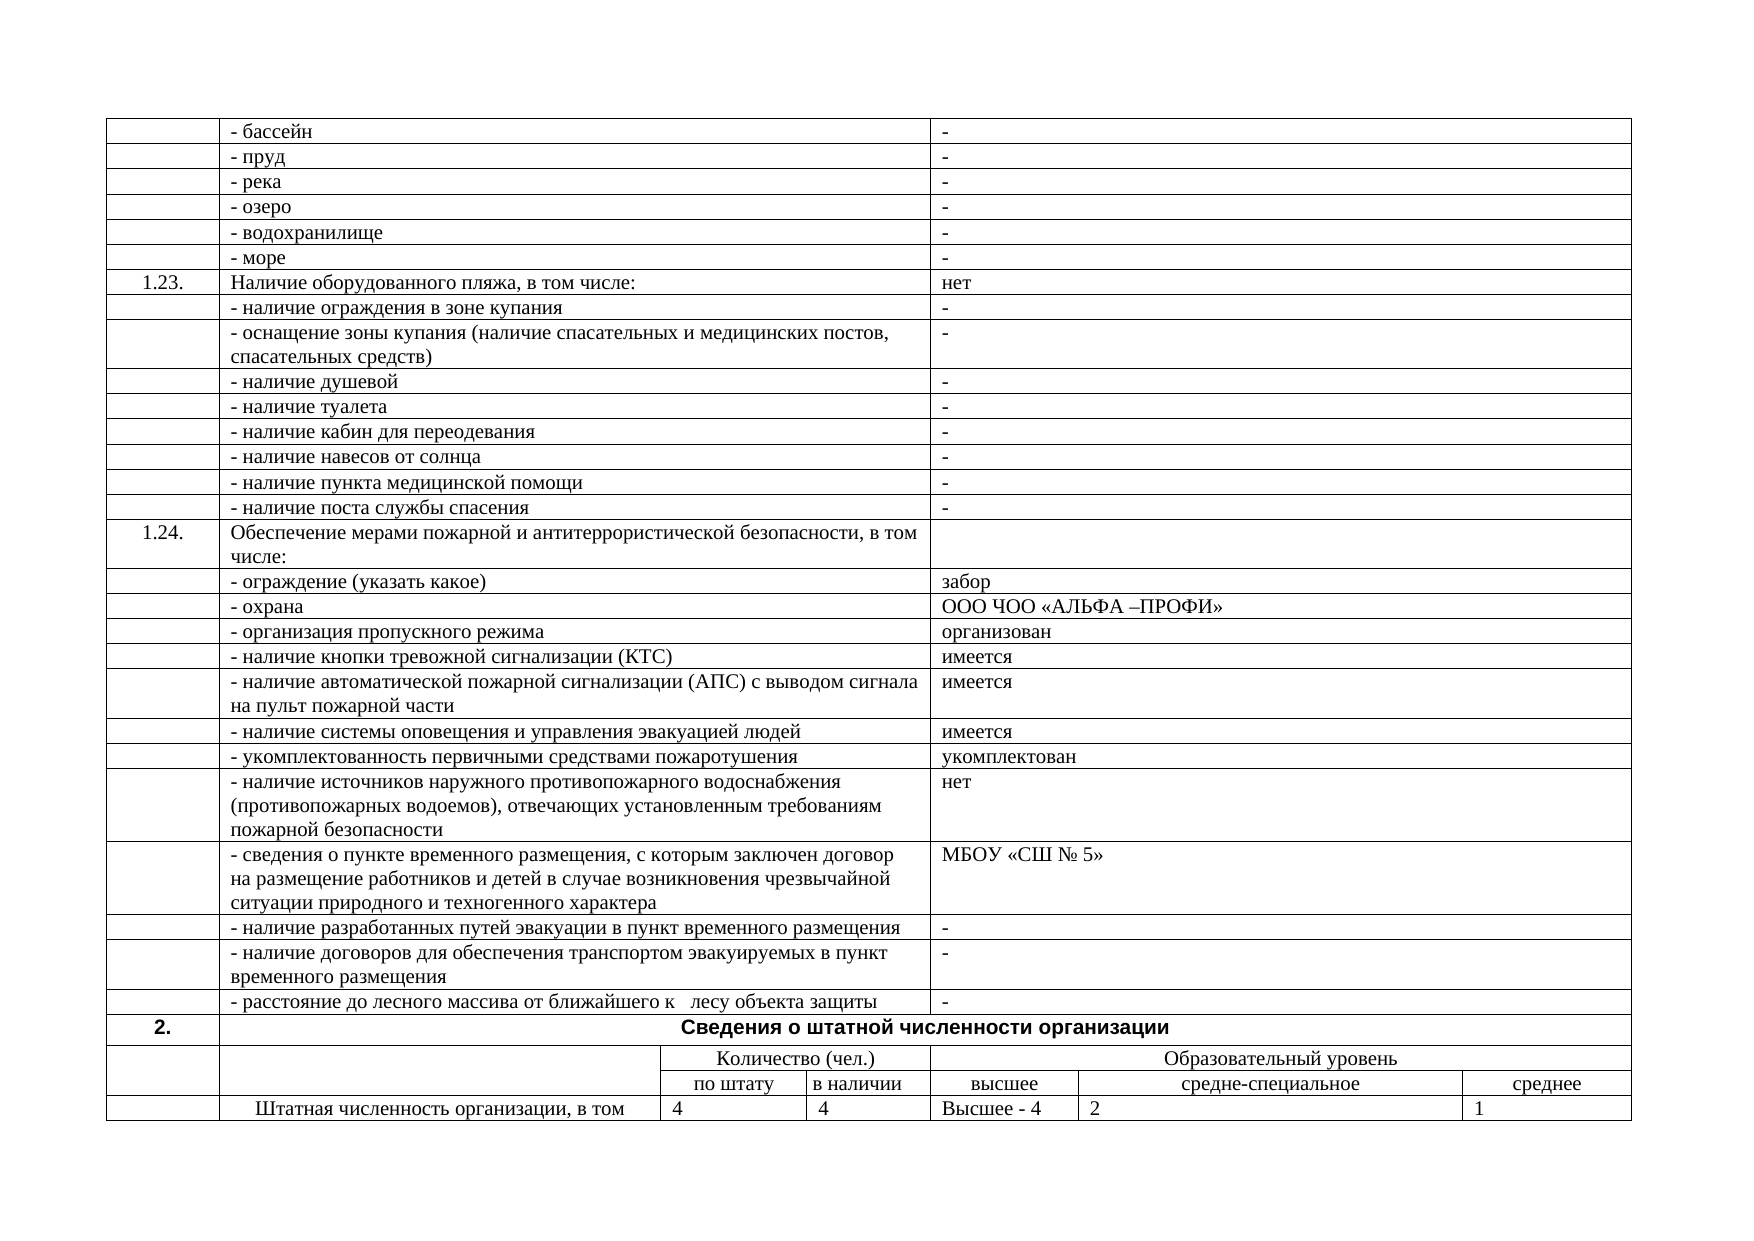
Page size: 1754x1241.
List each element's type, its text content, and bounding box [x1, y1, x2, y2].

table_cell [931, 520, 1631, 568]
table_cell - [931, 445, 1631, 468]
table_cell - река [220, 169, 930, 193]
table_cell - наличие кнопки тревожной сигнализации (КТС) [220, 644, 930, 668]
table_cell [107, 644, 219, 668]
table_cell 2. [107, 1015, 219, 1045]
table_cell - озеро [220, 195, 930, 218]
table_cell 4 [661, 1096, 806, 1120]
table_cell - море [220, 245, 930, 269]
table_cell - наличие кабин для переодевания [220, 419, 930, 443]
table_cell - [931, 915, 1631, 939]
table_cell [107, 445, 219, 468]
table_cell 1.23. [107, 270, 219, 294]
table_cell организован [931, 619, 1631, 643]
table_cell - [931, 394, 1631, 418]
table_cell имеется [931, 644, 1631, 668]
table_cell [107, 470, 219, 494]
table_cell - [931, 320, 1631, 368]
table_cell укомплектован [931, 744, 1631, 768]
table_cell [107, 119, 219, 143]
table_cell - [931, 369, 1631, 393]
table_cell нет [931, 769, 1631, 841]
table_cell 1 [1463, 1096, 1631, 1120]
table_cell имеется [931, 669, 1631, 717]
table_cell имеется [931, 719, 1631, 743]
table_cell - сведения о пункте временного размещения, с которым заключен договор на размещение работников и детей в случае возникновения чрезвычайной ситуации природного и техногенного характера [220, 842, 930, 914]
table_cell - укомплектованность первичными средствами пожаротушения [220, 744, 930, 768]
table_cell - наличие разработанных путей эвакуации в пункт временного размещения [220, 915, 930, 939]
table_cell - наличие пункта медицинской помощи [220, 470, 930, 494]
table_cell - [931, 470, 1631, 494]
table_cell [107, 619, 219, 643]
table_cell [107, 940, 219, 988]
table_cell [107, 419, 219, 443]
table_cell - [931, 419, 1631, 443]
table_cell [107, 320, 219, 368]
table_cell [107, 169, 219, 193]
table_cell [107, 569, 219, 593]
table_cell - [931, 245, 1631, 269]
table_cell [107, 394, 219, 418]
table_cell - водохранилище [220, 220, 930, 244]
table_cell [107, 245, 219, 269]
table_cell Наличие оборудованного пляжа, в том числе: [220, 270, 930, 294]
table_cell средне-специальное [1079, 1071, 1462, 1095]
table_cell [107, 842, 219, 914]
table_cell [107, 915, 219, 939]
table_cell [107, 769, 219, 841]
table_cell - организация пропускного режима [220, 619, 930, 643]
table_cell в наличии [807, 1071, 930, 1095]
table_cell [107, 220, 219, 244]
table_cell высшее [931, 1071, 1078, 1095]
table_cell - наличие туалета [220, 394, 930, 418]
table_cell - оснащение зоны купания (наличие спасательных и медицинских постов, спасательных средств) [220, 320, 930, 368]
table_cell Обеспечение мерами пожарной и антитеррористической безопасности, в том числе: [220, 520, 930, 568]
table_cell Количество (чел.) [661, 1046, 930, 1070]
table_cell [107, 495, 219, 519]
table_cell - [931, 144, 1631, 168]
table_cell - наличие системы оповещения и управления эвакуацией людей [220, 719, 930, 743]
table_cell [107, 744, 219, 768]
table_cell - наличие ограждения в зоне купания [220, 295, 930, 319]
table_cell МБОУ «СШ № 5» [931, 842, 1631, 914]
table_cell [107, 369, 219, 393]
table_cell Образовательный уровень [931, 1046, 1631, 1070]
table_cell [107, 719, 219, 743]
table_cell - [931, 119, 1631, 143]
table_cell - пруд [220, 144, 930, 168]
table_cell Сведения о штатной численности организации [220, 1015, 1631, 1045]
table_cell - [931, 495, 1631, 519]
table_cell [107, 195, 219, 218]
table_cell [107, 990, 219, 1013]
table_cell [220, 1096, 660, 1120]
table_cell - [931, 990, 1631, 1013]
table_cell - наличие навесов от солнца [220, 445, 930, 468]
table_cell - наличие автоматической пожарной сигнализации (АПС) с выводом сигнала на пульт пожарной части [220, 669, 930, 717]
table_cell - наличие договоров для обеспечения транспортом эвакуируемых в пункт временного размещения [220, 940, 930, 988]
table_cell Высшее - 4 [931, 1096, 1078, 1120]
table_cell [107, 144, 219, 168]
table_cell среднее [1463, 1071, 1631, 1095]
table_cell - ограждение (указать какое) [220, 569, 930, 593]
table_cell [107, 295, 219, 319]
table_cell - [931, 295, 1631, 319]
table_cell по штату [661, 1071, 806, 1095]
table_cell [220, 1046, 660, 1095]
table_cell - [931, 195, 1631, 218]
table_cell - наличие источников наружного противопожарного водоснабжения (противопожарных водоемов), отвечающих установленным требованиям пожарной безопасности [220, 769, 930, 841]
table_cell [107, 1096, 219, 1120]
table_cell - [931, 220, 1631, 244]
table_cell - бассейн [220, 119, 930, 143]
table_cell - [931, 940, 1631, 988]
table_cell - расстояние до лесного массива от ближайшего к лесу объекта защиты [220, 990, 930, 1013]
table_cell 4 [807, 1096, 930, 1120]
table_cell ООО ЧОО «АЛЬФА –ПРОФИ» [931, 594, 1631, 618]
table_cell [107, 669, 219, 717]
table_cell нет [931, 270, 1631, 294]
table_cell [107, 1046, 219, 1095]
table_cell 1.24. [107, 520, 219, 568]
table_cell - наличие поста службы спасения [220, 495, 930, 519]
table_cell - наличие душевой [220, 369, 930, 393]
table_cell 2 [1079, 1096, 1462, 1120]
table_cell [107, 594, 219, 618]
table_cell забор [931, 569, 1631, 593]
table_cell - [931, 169, 1631, 193]
table_cell - охрана [220, 594, 930, 618]
